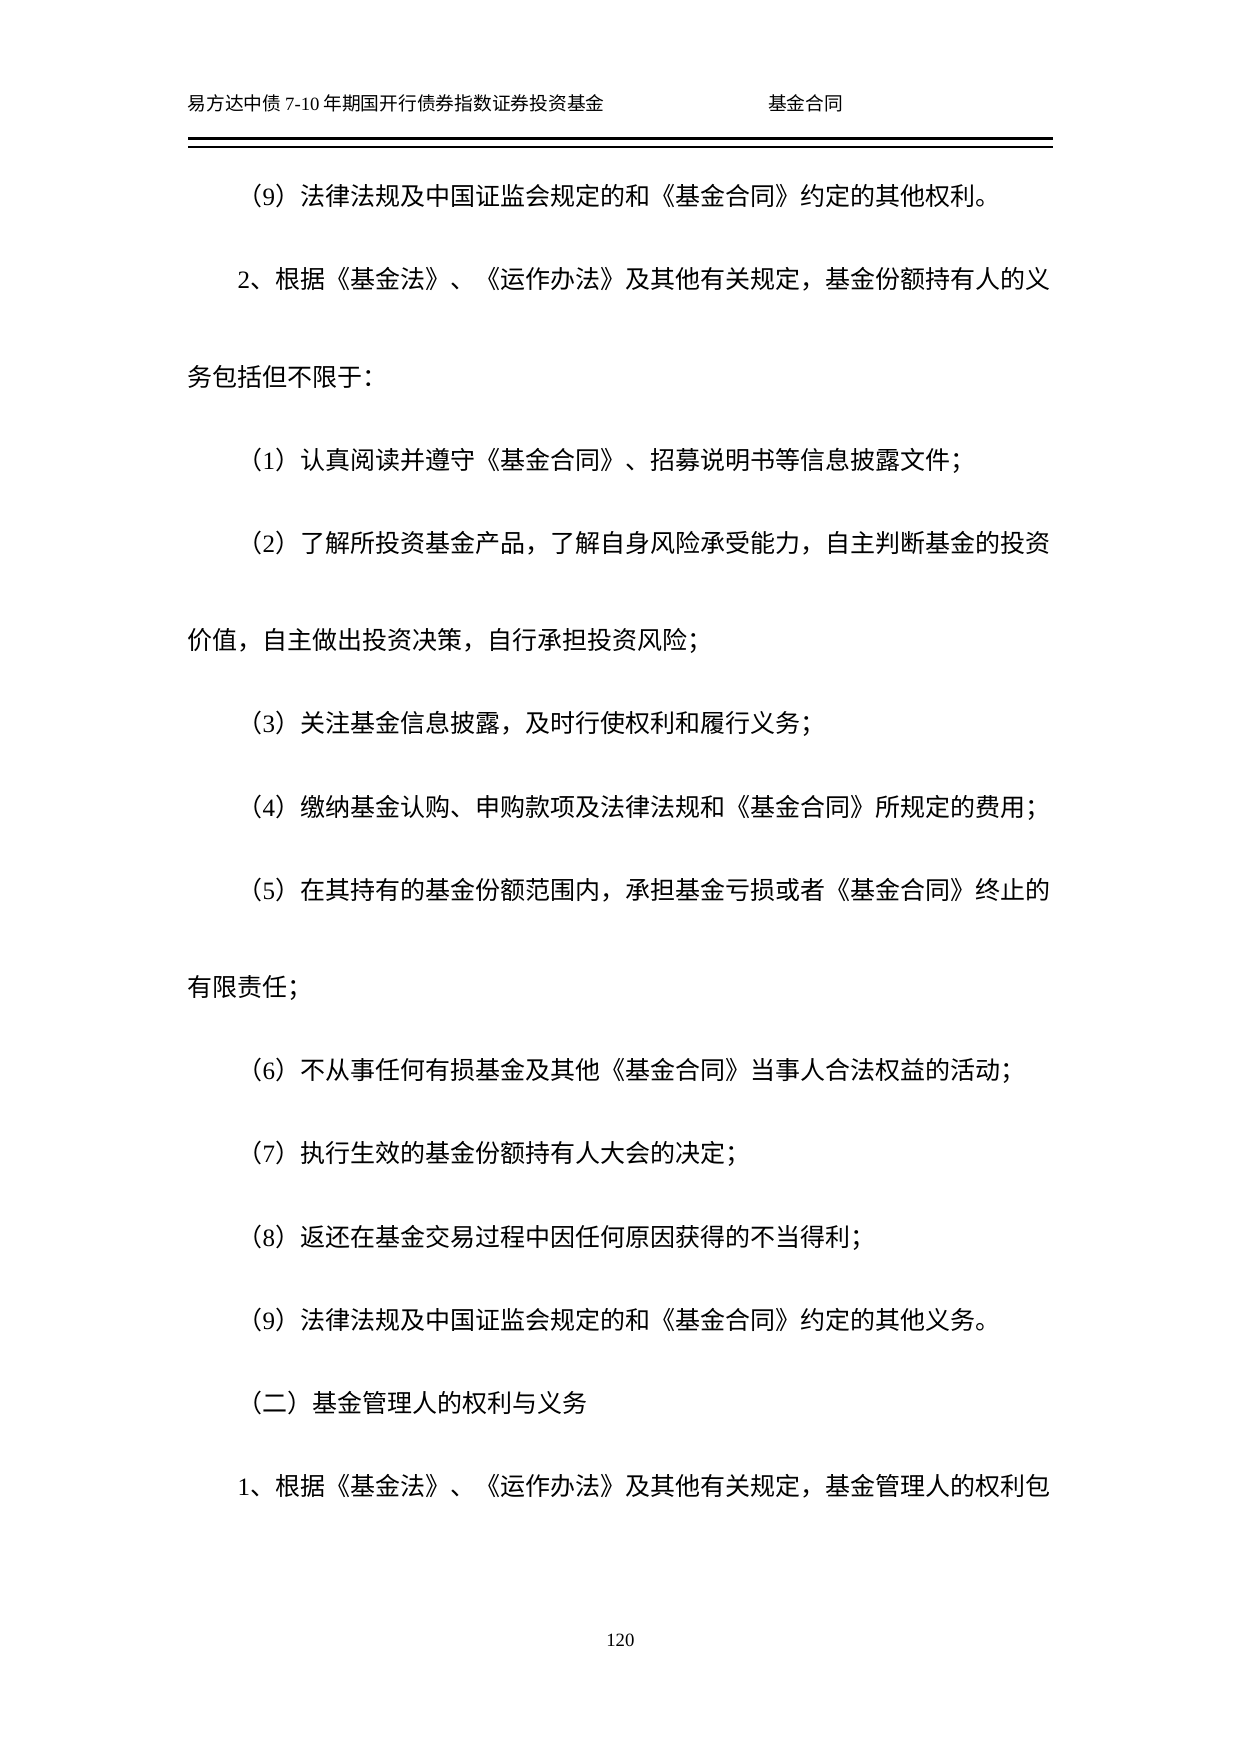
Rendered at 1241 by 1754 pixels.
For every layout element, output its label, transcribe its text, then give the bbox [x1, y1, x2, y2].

text （6）不从事任何有损基金及其他《基金合同》当事人合法权益的活动； [187, 1036, 1053, 1101]
text （9）法律法规及中国证监会规定的和《基金合同》约定的其他权利。 [187, 162, 1053, 227]
text （7）执行生效的基金份额持有人大会的决定； [187, 1119, 1053, 1184]
text （2）了解所投资基金产品，了解自身风险承受能力，自主判断基金的投资价值，自主做出投资决策，自行承担投资风险； [187, 509, 1053, 671]
text （二）基金管理人的权利与义务 [187, 1369, 1053, 1434]
text （4）缴纳基金认购、申购款项及法律法规和《基金合同》所规定的费用； [187, 773, 1053, 838]
text （5）在其持有的基金份额范围内，承担基金亏损或者《基金合同》终止的有限责任； [187, 856, 1053, 1018]
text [187, 1452, 1053, 1517]
text （9）法律法规及中国证监会规定的和《基金合同》约定的其他义务。 [187, 1286, 1053, 1351]
text （8）返还在基金交易过程中因任何原因获得的不当得利； [187, 1203, 1053, 1268]
text 2、根据《基金法》、《运作办法》及其他有关规定，基金份额持有人的义务包括但不限于： [187, 245, 1053, 408]
text （3）关注基金信息披露，及时行使权利和履行义务； [187, 689, 1053, 754]
text （1）认真阅读并遵守《基金合同》、招募说明书等信息披露文件； [187, 426, 1053, 491]
